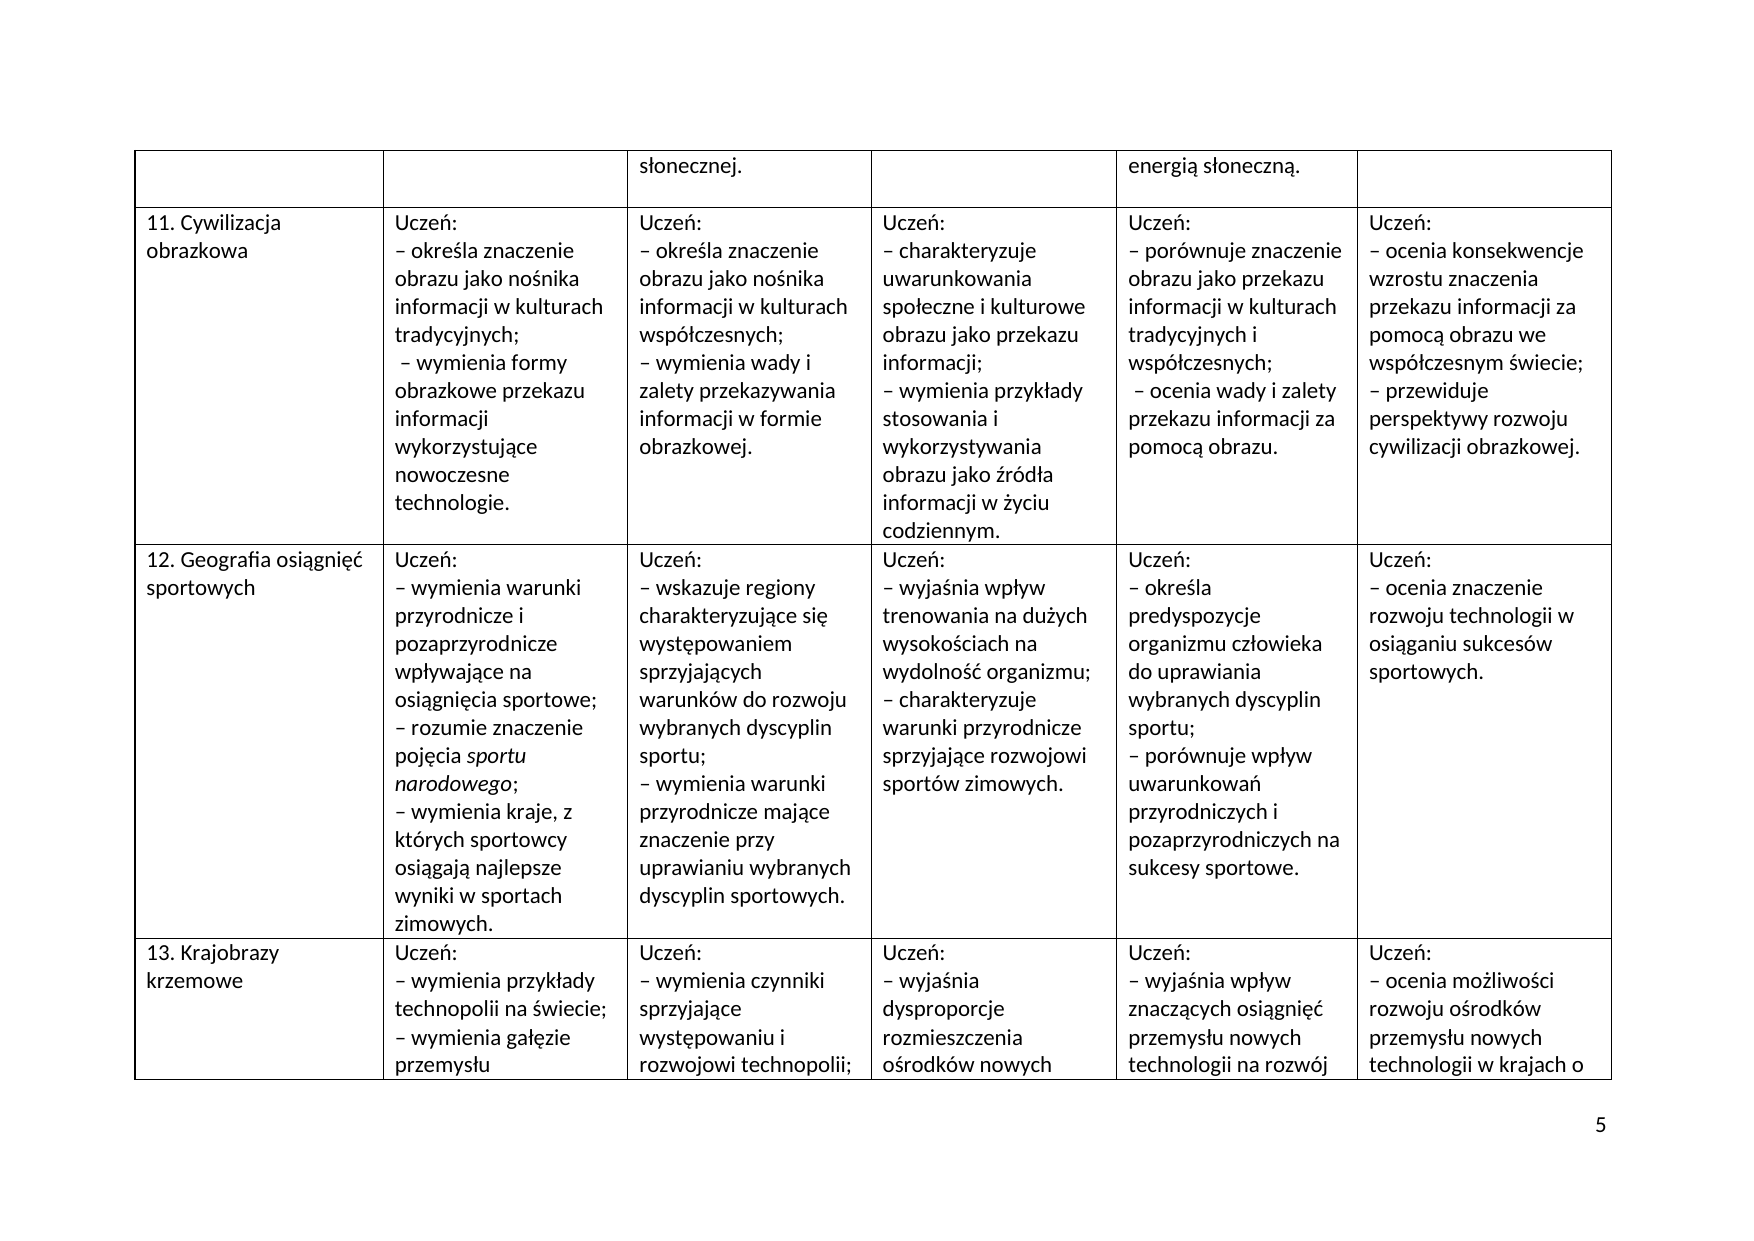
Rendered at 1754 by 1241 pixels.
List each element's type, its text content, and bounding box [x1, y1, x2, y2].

table_cell 12. Geografia osiągnięć sportowych [136, 545, 383, 937]
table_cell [384, 939, 627, 1079]
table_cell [1358, 939, 1611, 1079]
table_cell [1117, 151, 1357, 207]
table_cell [1117, 939, 1357, 1079]
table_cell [1358, 151, 1611, 207]
table_cell Uczeń: – określa znaczenie obrazu jako nośnika informacji w kulturach współczesnych; – wymienia wady i zalety przekazywania informacji w formie obrazkowej. [628, 208, 871, 544]
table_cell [384, 151, 627, 207]
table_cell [136, 151, 383, 207]
table_cell Uczeń: – określa znaczenie obrazu jako nośnika informacji w kulturach tradycyjnych; – wymienia formy obrazkowe przekazu informacji wykorzystujące nowoczesne technologie. [384, 208, 627, 544]
table_cell 11. Cywilizacja obrazkowa [136, 208, 383, 544]
table_cell Uczeń: – ocenia konsekwencje wzrostu znaczenia przekazu informacji za pomocą obrazu we współczesnym świecie; – przewiduje perspektywy rozwoju cywilizacji obrazkowej. [1358, 208, 1611, 544]
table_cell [872, 939, 1116, 1079]
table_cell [628, 151, 871, 207]
table_cell Uczeń: – wymienia warunki przyrodnicze i pozaprzyrodnicze wpływające na osiągnięcia sportowe; – rozumie znaczenie pojęcia sportu narodowego; – wymienia kraje, z których sportowcy osiągają najlepsze wyniki w sportach zimowych. [384, 545, 627, 937]
table_cell Uczeń: – wskazuje regiony charakteryzujące się występowaniem sprzyjających warunków do rozwoju wybranych dyscyplin sportu; – wymienia warunki przyrodnicze mające znaczenie przy uprawianiu wybranych dyscyplin sportowych. [628, 545, 871, 937]
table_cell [628, 939, 871, 1079]
table_cell Uczeń: – wyjaśnia wpływ trenowania na dużych wysokościach na wydolność organizmu; – charakteryzuje warunki przyrodnicze sprzyjające rozwojowi sportów zimowych. [872, 545, 1116, 937]
table_cell Uczeń: – charakteryzuje uwarunkowania społeczne i kulturowe obrazu jako przekazu informacji; – wymienia przykłady stosowania i wykorzystywania obrazu jako źródła informacji w życiu codziennym. [872, 208, 1116, 544]
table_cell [136, 939, 383, 1079]
table_cell Uczeń: – określa predyspozycje organizmu człowieka do uprawiania wybranych dyscyplin sportu; – porównuje wpływ uwarunkowań przyrodniczych i pozaprzyrodniczych na sukcesy sportowe. [1117, 545, 1357, 937]
table_cell Uczeń: – ocenia znaczenie rozwoju technologii w osiąganiu sukcesów sportowych. [1358, 545, 1611, 937]
table_cell Uczeń: – porównuje znaczenie obrazu jako przekazu informacji w kulturach tradycyjnych i współczesnych; – ocenia wady i zalety przekazu informacji za pomocą obrazu. [1117, 208, 1357, 544]
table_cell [872, 151, 1116, 207]
